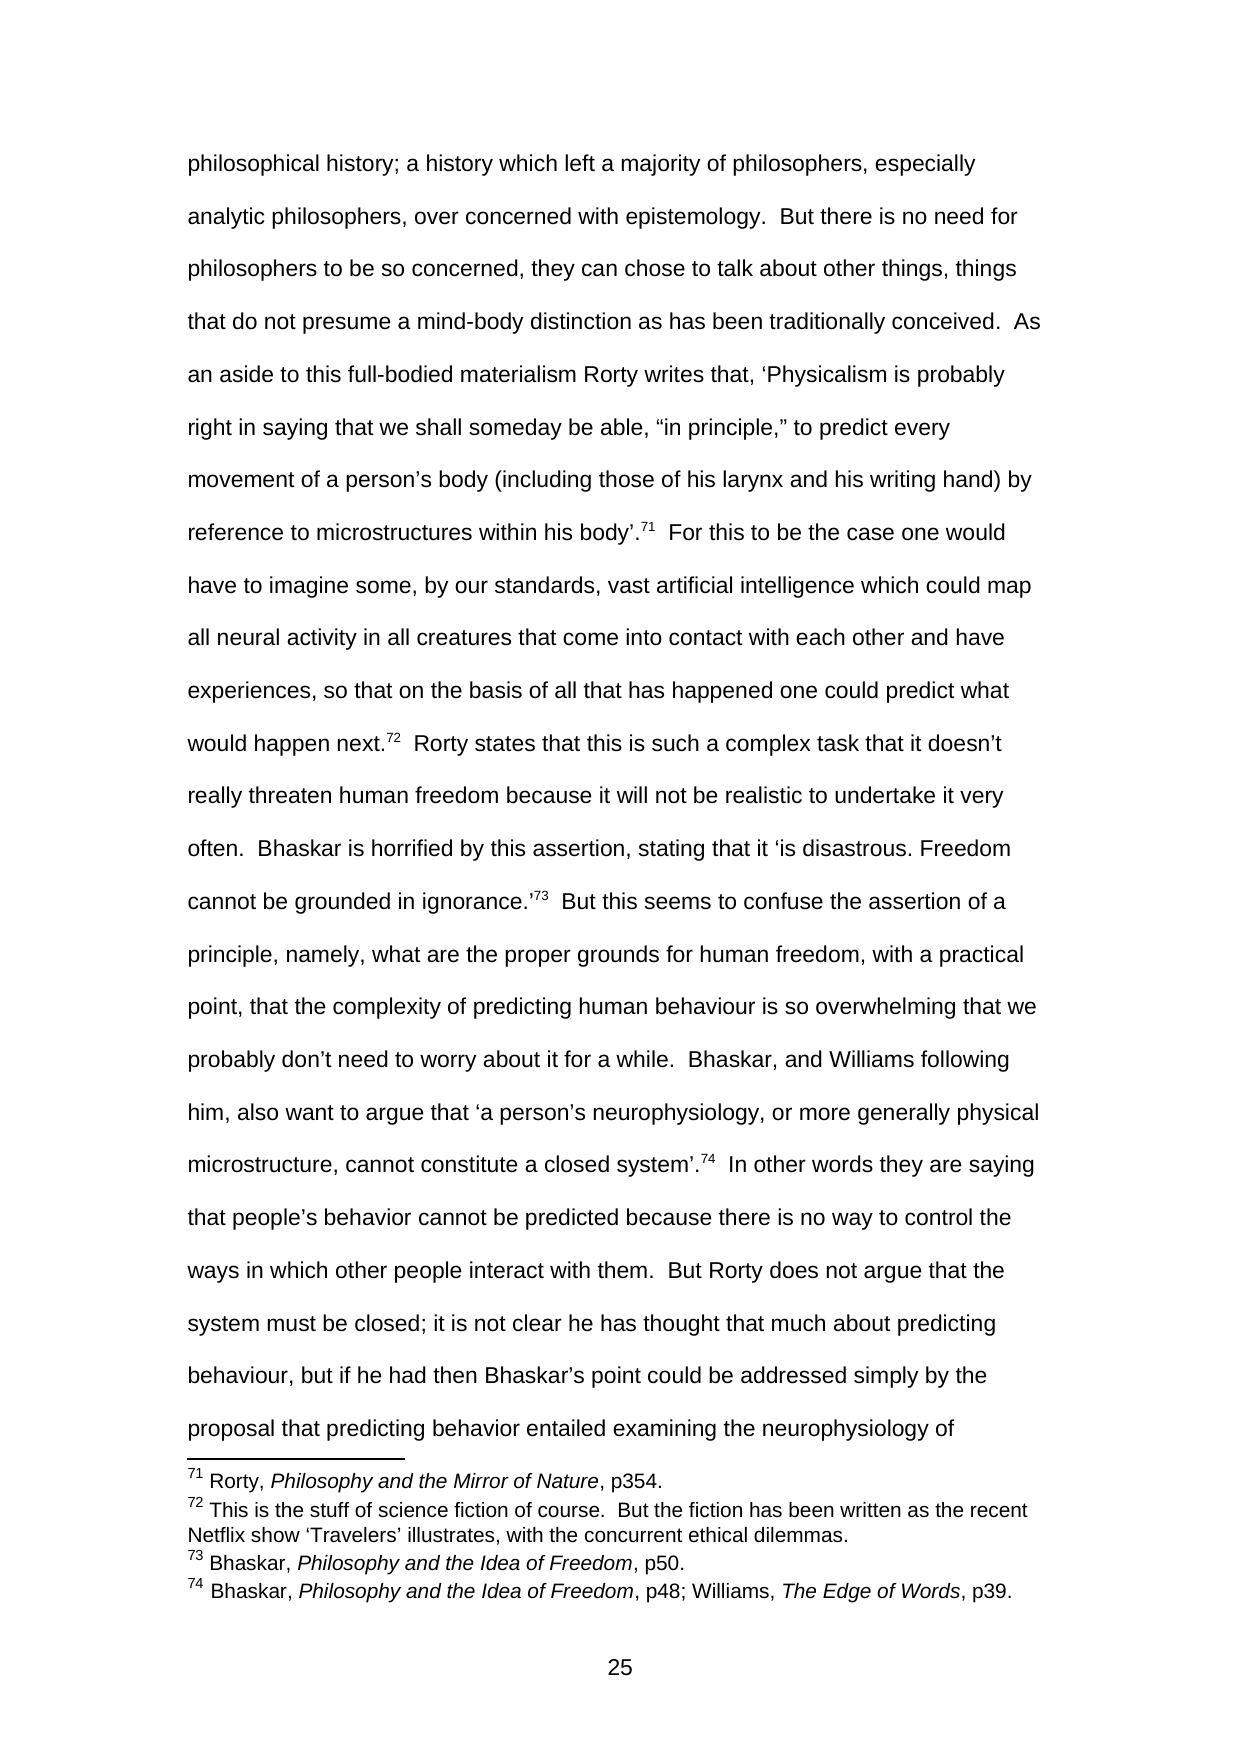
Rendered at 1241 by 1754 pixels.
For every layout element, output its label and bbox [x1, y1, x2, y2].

text [187, 150, 1053, 1441]
